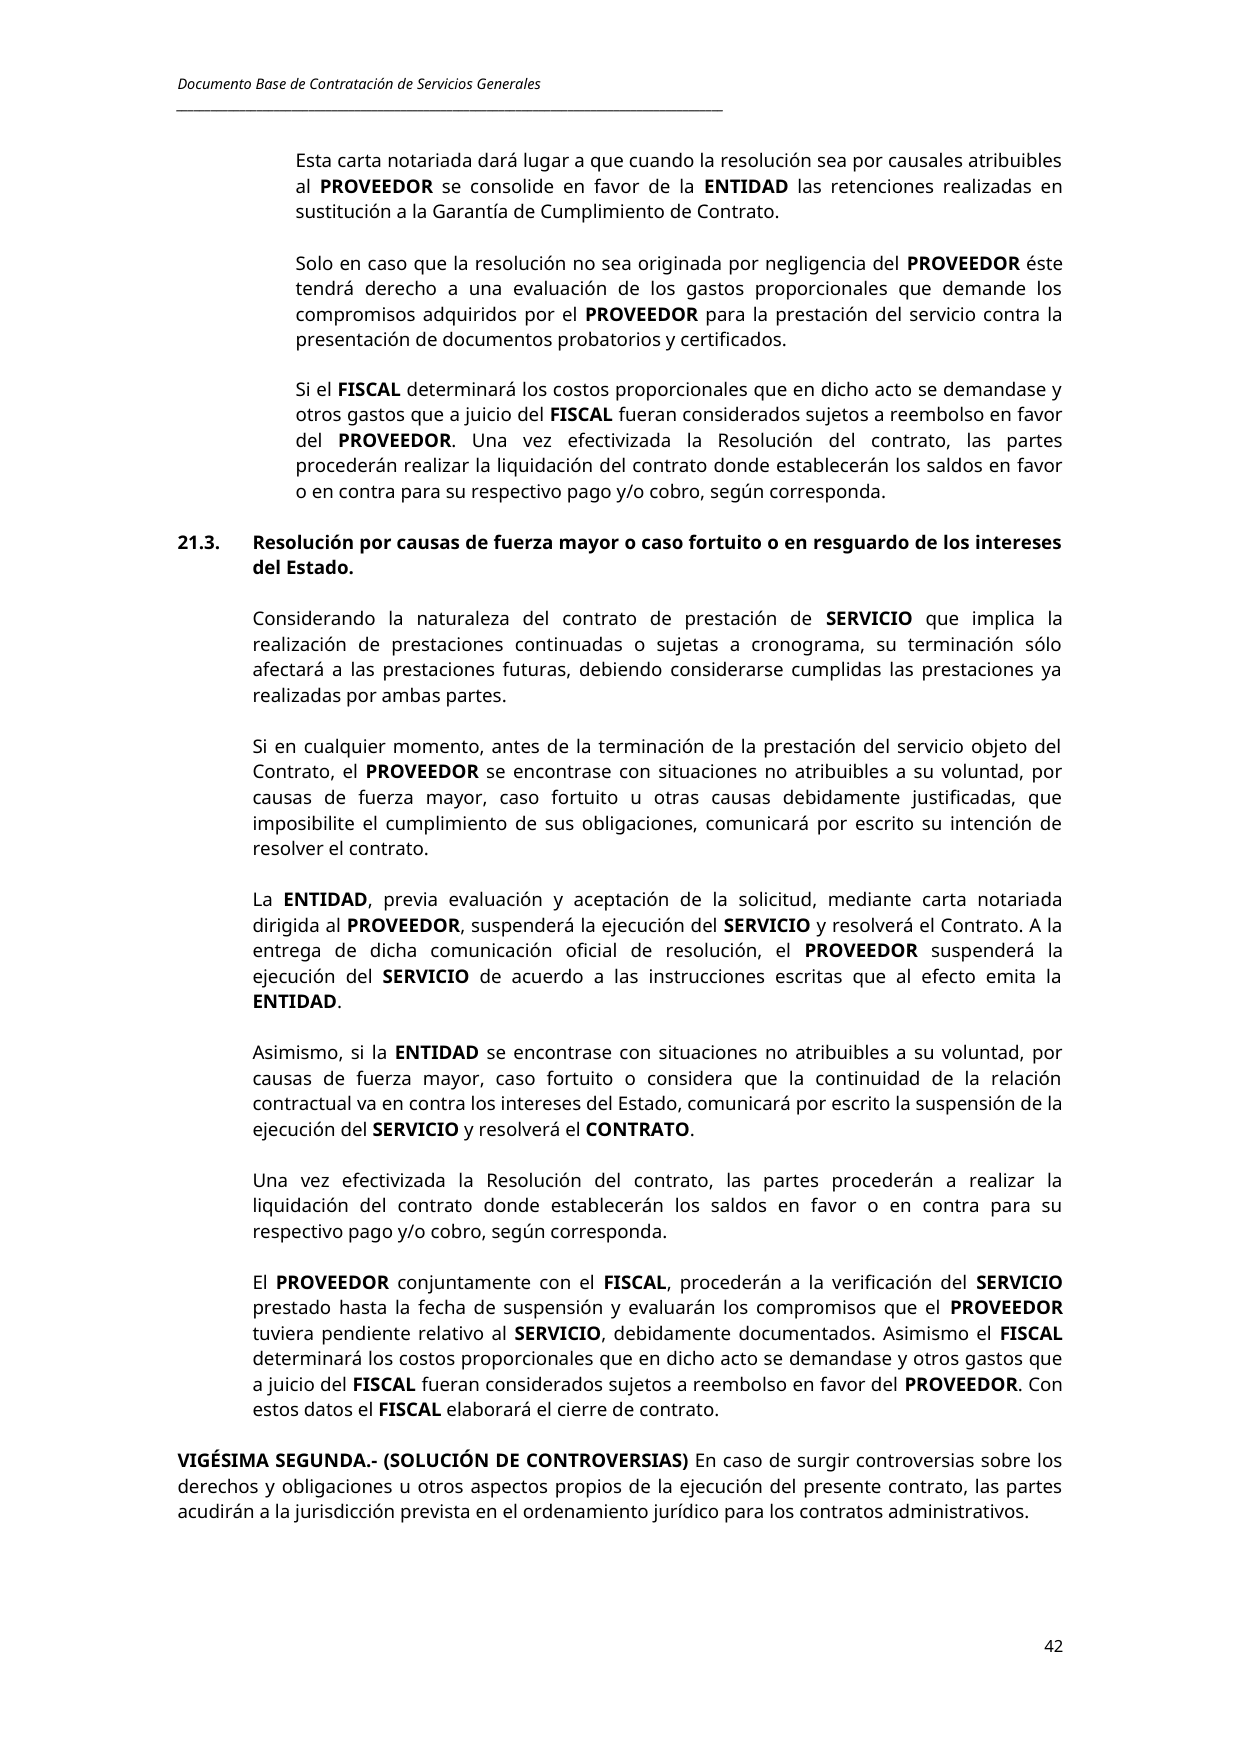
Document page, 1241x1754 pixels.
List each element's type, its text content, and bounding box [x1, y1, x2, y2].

list Solo en caso que la resolución no sea originada por negligencia del PROVEEDOR éste tendrá derecho a una evaluación de los gastos proporcionales que demande los compromisos adquiridos por el PROVEEDOR para la prestación del servicio contra la presentación de documentos probatorios y certificados. [295, 250, 1063, 352]
list Esta carta notariada dará lugar a que cuando la resolución sea por causales atribuibles al PROVEEDOR se consolide en favor de la ENTIDAD las retenciones realizadas en sustitución a la Garantía de Cumplimiento de Contrato. [295, 148, 1063, 224]
list Una vez efectivizada la Resolución del contrato, las partes procederán a realizar la liquidación del contrato donde establecerán los saldos en favor o en contra para su respectivo pago y/o cobro, según corresponda. [252, 1167, 1063, 1244]
list Si en cualquier momento, antes de la terminación de la prestación del servicio objeto del Contrato, el PROVEEDOR se encontrase con situaciones no atribuibles a su voluntad, por causas de fuerza mayor, caso fortuito u otras causas debidamente justificadas, que imposibilite el cumplimiento de sus obligaciones, comunicará por escrito su intención de resolver el contrato. [252, 733, 1063, 861]
list Asimismo, si la ENTIDAD se encontrase con situaciones no atribuibles a su voluntad, por causas de fuerza mayor, caso fortuito o considera que la continuidad de la relación contractual va en contra los intereses del Estado, comunicará por escrito la suspensión de la ejecución del SERVICIO y resolverá el CONTRATO. [252, 1039, 1063, 1142]
text VIGÉSIMA SEGUNDA.- (SOLUCIÓN DE CONTROVERSIAS) En caso de surgir controversias sobre los derechos y obligaciones u otros aspectos propios de la ejecución del presente contrato, las partes acudirán a la jurisdicción prevista en el ordenamiento jurídico para los contratos administrativos. [177, 1448, 1063, 1524]
list Considerando la naturaleza del contrato de prestación de SERVICIO que implica la realización de prestaciones continuadas o sujetas a cronograma, su terminación sólo afectará a las prestaciones futuras, debiendo considerarse cumplidas las prestaciones ya realizadas por ambas partes. [252, 606, 1063, 708]
list Resolución por causas de fuerza mayor o caso fortuito o en resguardo de los intereses del Estado. [177, 529, 1063, 580]
list Si el FISCAL determinará los costos proporcionales que en dicho acto se demandase y otros gastos que a juicio del FISCAL fueran considerados sujetos a reembolso en favor del PROVEEDOR. Una vez efectivizada la Resolución del contrato, las partes procederán realizar la liquidación del contrato donde establecerán los saldos en favor o en contra para su respectivo pago y/o cobro, según corresponda. [295, 376, 1063, 503]
list La ENTIDAD, previa evaluación y aceptación de la solicitud, mediante carta notariada dirigida al PROVEEDOR, suspenderá la ejecución del SERVICIO y resolverá el Contrato. A la entrega de dicha comunicación oficial de resolución, el PROVEEDOR suspenderá la ejecución del SERVICIO de acuerdo a las instrucciones escritas que al efecto emita la ENTIDAD. [252, 886, 1063, 1014]
list El PROVEEDOR conjuntamente con el FISCAL, procederán a la verificación del SERVICIO prestado hasta la fecha de suspensión y evaluarán los compromisos que el PROVEEDOR tuviera pendiente relativo al SERVICIO, debidamente documentados. Asimismo el FISCAL determinará los costos proporcionales que en dicho acto se demandase y otros gastos que a juicio del FISCAL fueran considerados sujetos a reembolso en favor del PROVEEDOR. Con estos datos el FISCAL elaborará el cierre de contrato. [252, 1269, 1063, 1422]
